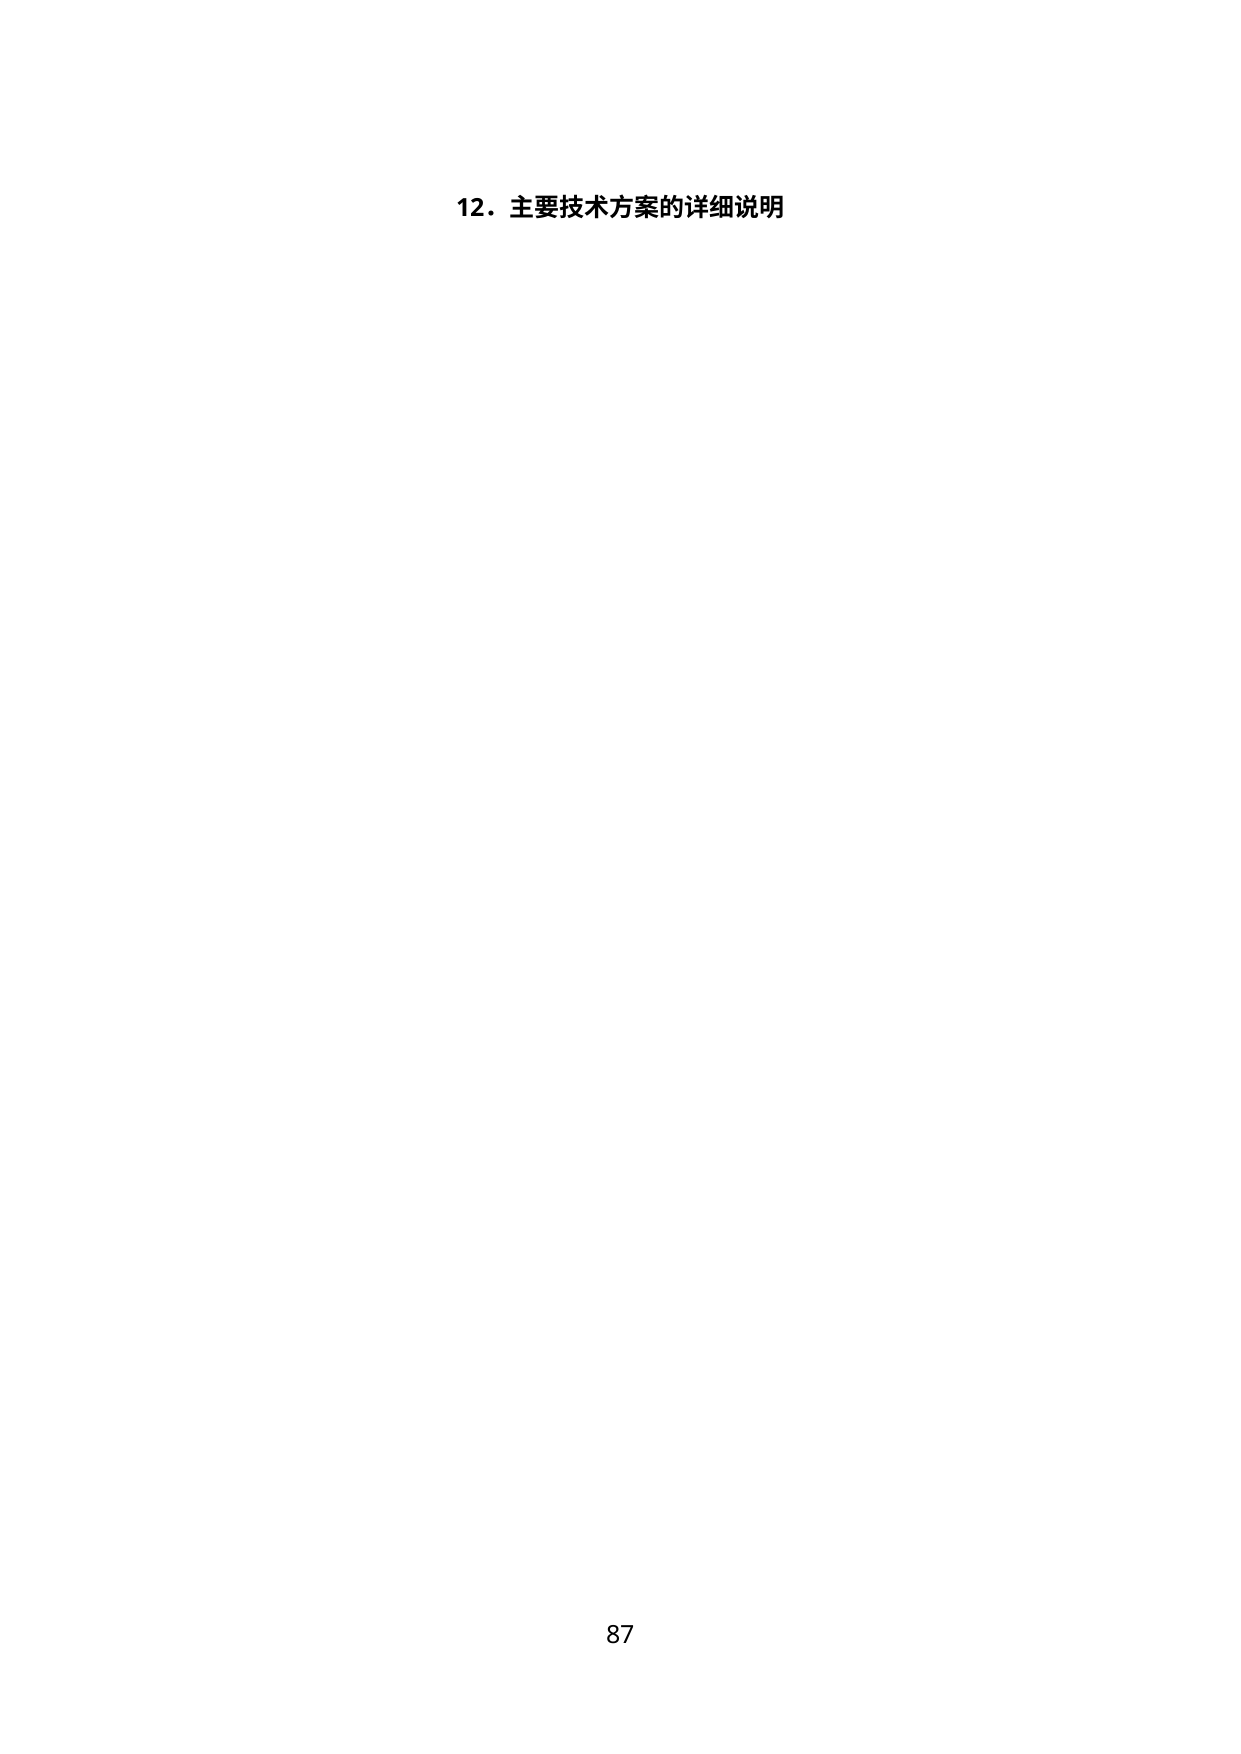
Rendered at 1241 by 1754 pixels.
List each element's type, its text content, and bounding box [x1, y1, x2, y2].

subtitle 12．主要技术方案的详细说明 [187, 187, 1053, 224]
